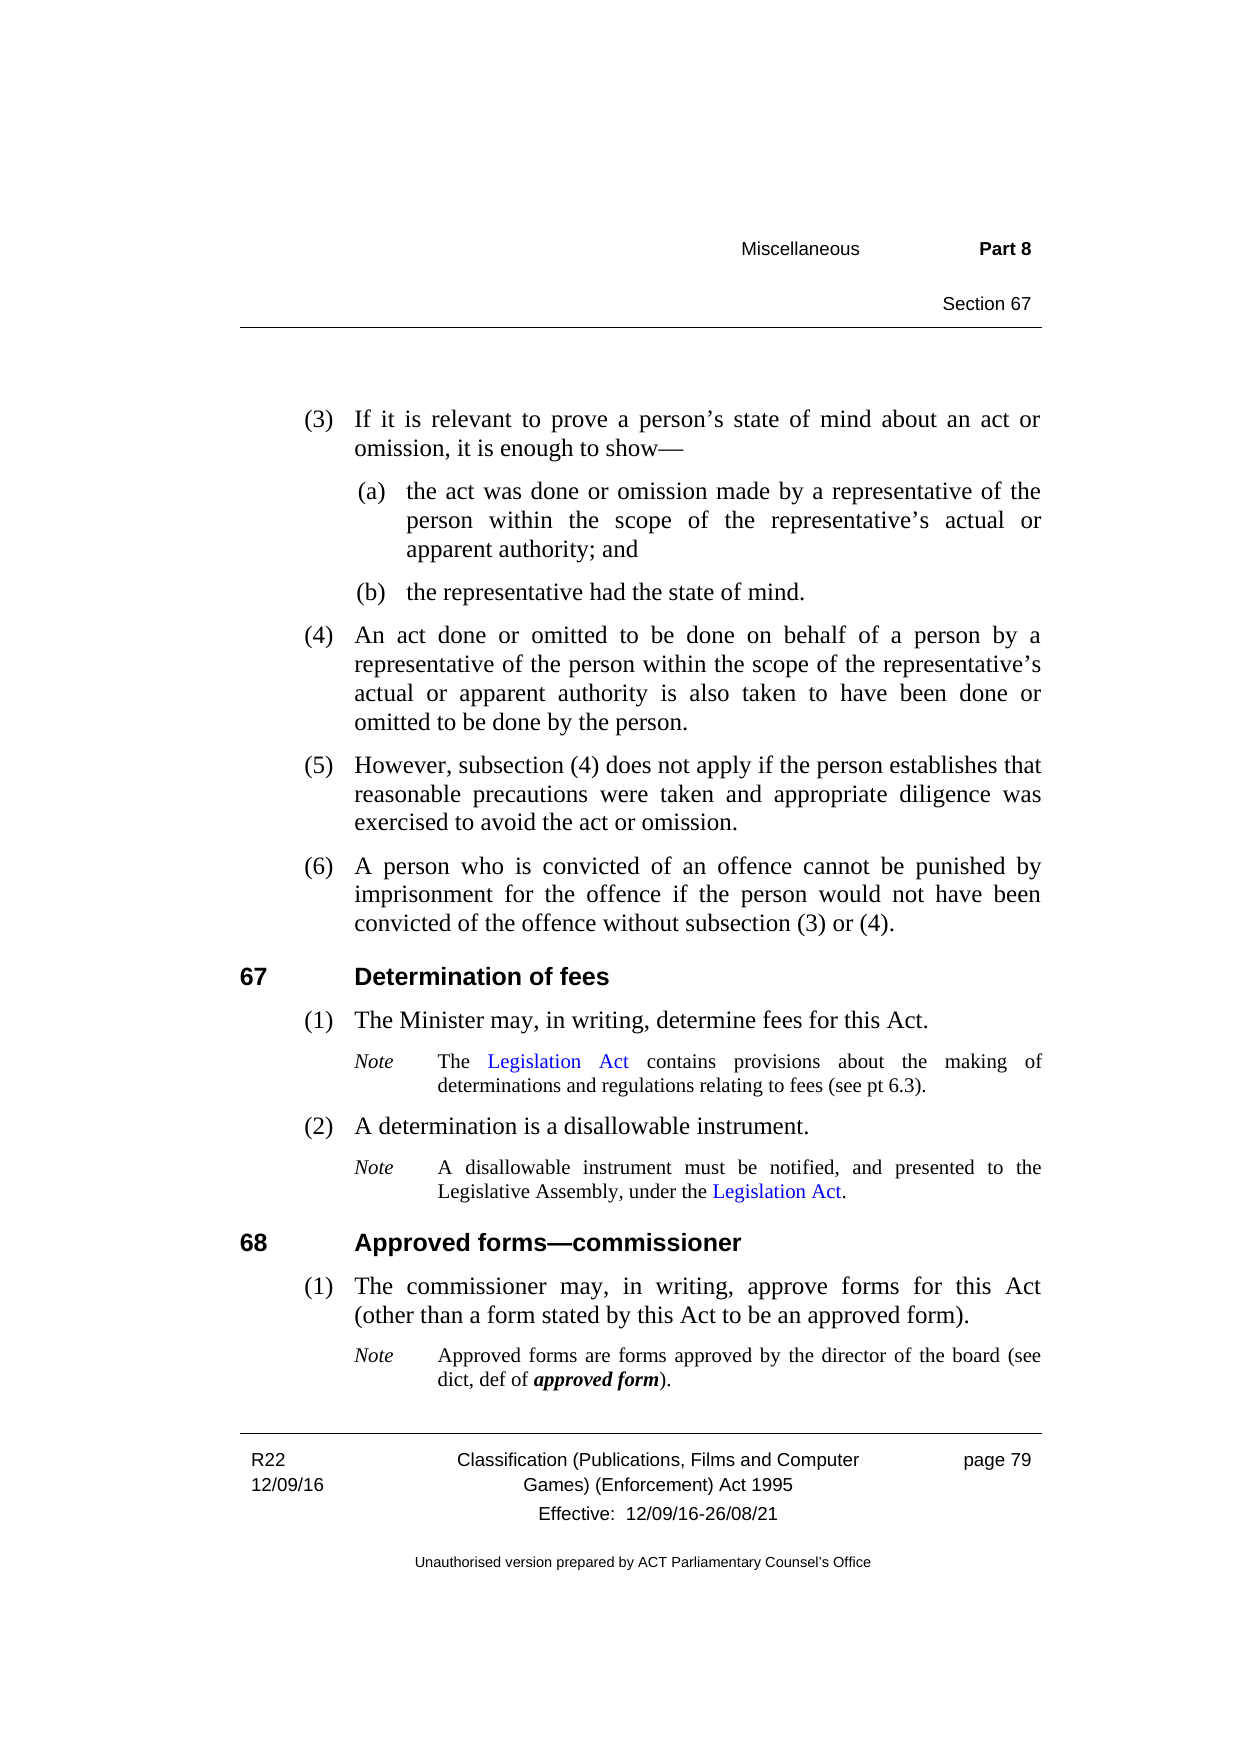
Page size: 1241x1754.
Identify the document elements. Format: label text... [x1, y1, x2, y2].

text (6) A person who is convicted of an offence cannot be punished by imprisonment for the offence if the person would not have been convicted of the offence without subsection (3) or (4). [239, 851, 1042, 937]
text (2) A determination is a disallowable instrument. [239, 1111, 1042, 1140]
text 68 Approved forms—commissioner [239, 1228, 1042, 1257]
text (5) However, subsection (4) does not apply if the person establishes that reasonable precautions were taken and appropriate diligence was exercised to avoid the act or omission. [239, 750, 1042, 836]
text (b) the representative had the state of mind. [239, 577, 1042, 606]
text (4) An act done or omitted to be done on behalf of a person by a representative of the person within the scope of the representative’s actual or apparent authority is also taken to have been done or omitted to be done by the person. [239, 620, 1042, 735]
text Note The Legislation Act contains provisions about the making of determinations and regulations relating to fees (see pt 6.3). [354, 1049, 1042, 1097]
text (a) the act was done or omission made by a representative of the person within the scope of the representative’s actual or apparent authority; and [239, 476, 1042, 562]
text Note Approved forms are forms approved by the director of the board (see dict, def of approved form). [354, 1343, 1042, 1391]
text Note A disallowable instrument must be notified, and presented to the Legislative Assembly, under the Legislation Act. [354, 1155, 1042, 1203]
text (1) The commissioner may, in writing, approve forms for this Act (other than a form stated by this Act to be an approved form). [239, 1271, 1042, 1329]
text 67 Determination of fees [239, 962, 1042, 991]
text (3) If it is relevant to prove a person’s state of mind about an act or omission, it is enough to show— [239, 404, 1042, 462]
text (1) The Minister may, in writing, determine fees for this Act. [239, 1005, 1042, 1034]
